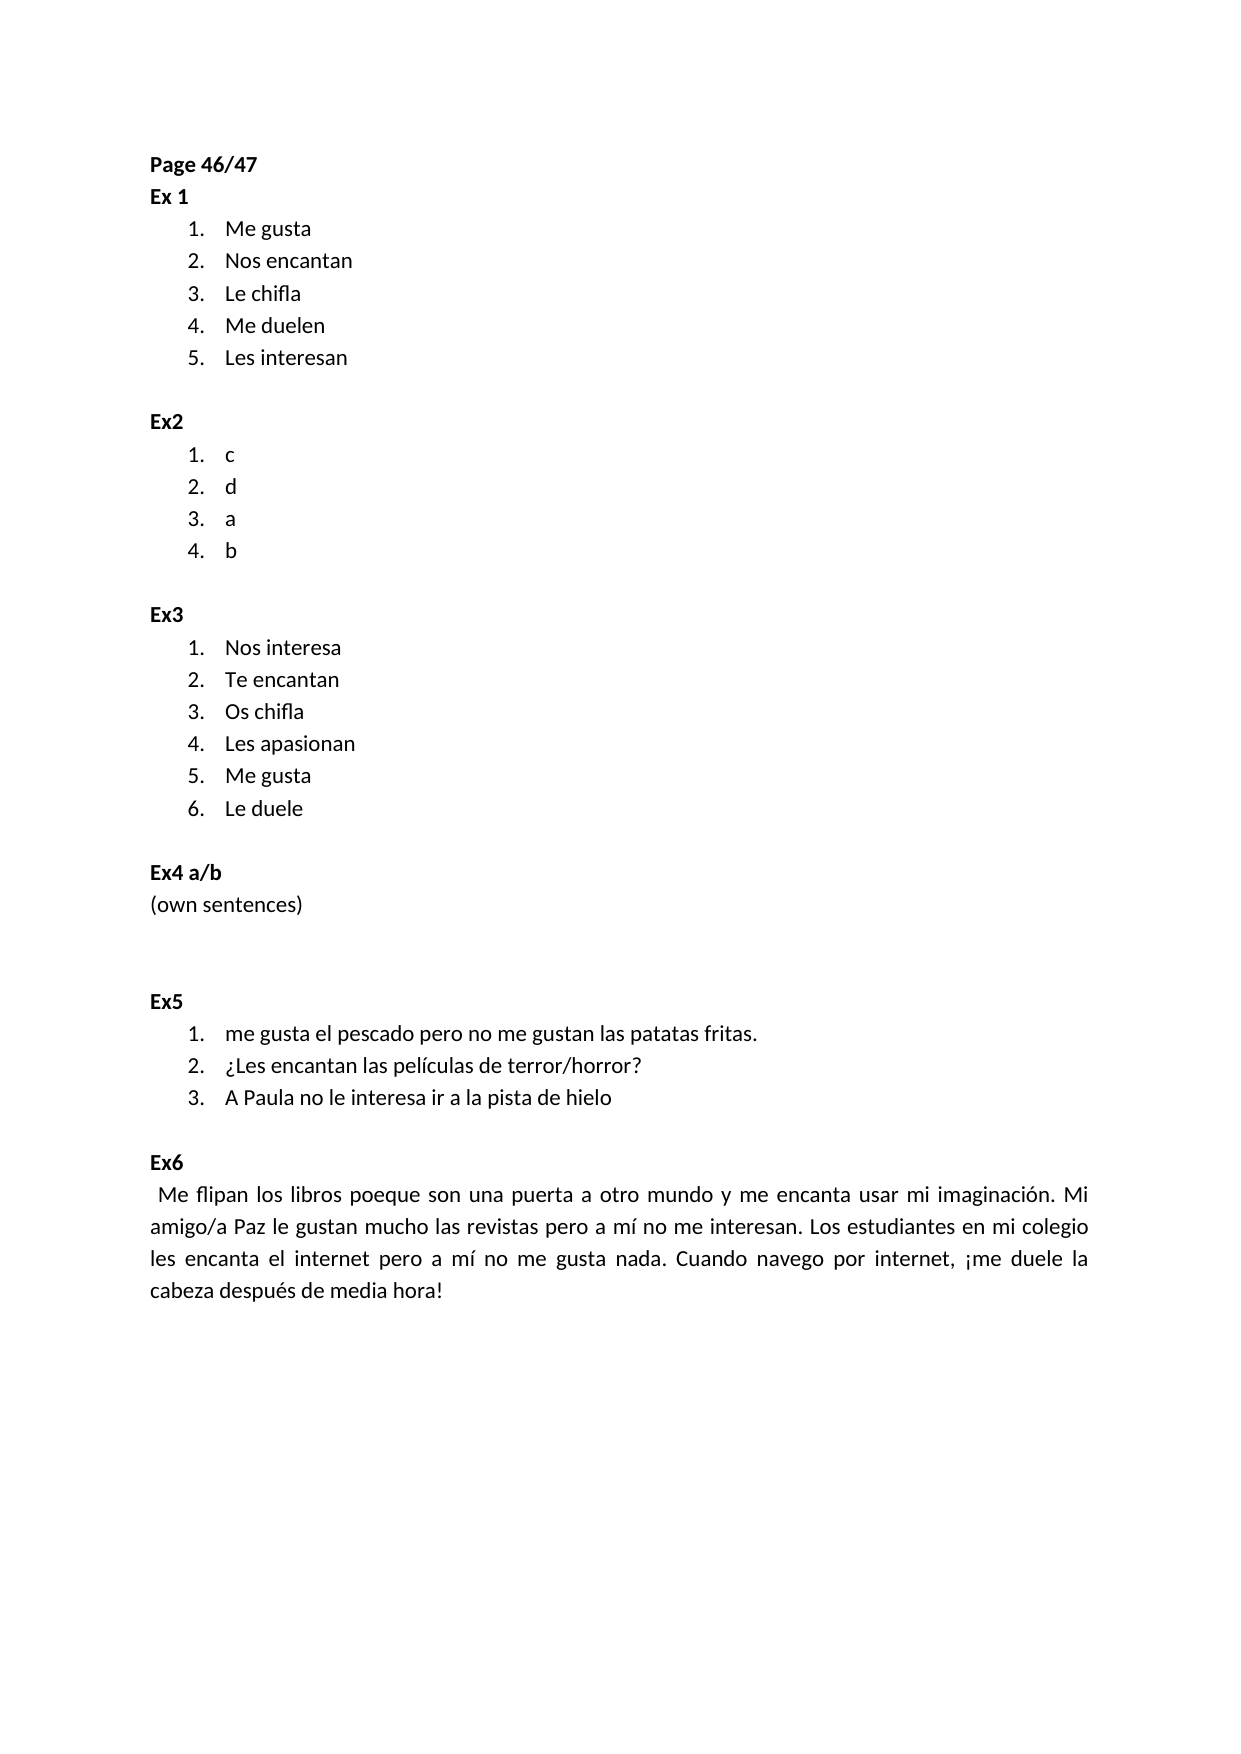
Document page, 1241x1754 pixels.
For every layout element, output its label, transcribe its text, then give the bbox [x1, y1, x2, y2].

list Les interesan [187, 343, 1090, 371]
text Ex4 a/b [150, 858, 1090, 886]
text Ex 1 [150, 182, 1090, 210]
text Me flipan los libros poeque son una puerta a otro mundo y me encanta usar mi imaginación. Mi amigo/a Paz le gustan mucho las revistas pero a mí no me interesan. Los estudiantes en mi colegio les encanta el internet pero a mí no me gusta nada. Cuando navego por internet, ¡me duele la cabeza después de media hora! [150, 1180, 1090, 1304]
list Nos interesa [187, 633, 1090, 661]
list b [187, 536, 1090, 564]
list me gusta el pescado pero no me gustan las patatas fritas. [187, 1019, 1090, 1047]
list Le duele [187, 794, 1090, 822]
list Me duelen [187, 311, 1090, 339]
list Me gusta [187, 214, 1090, 242]
list Te encantan [187, 665, 1090, 693]
list a [187, 504, 1090, 532]
list Os chifla [187, 697, 1090, 725]
text Ex5 [150, 987, 1090, 1015]
text Ex6 [150, 1148, 1090, 1176]
list c [187, 440, 1090, 468]
text Page 46/47 [150, 150, 1090, 178]
list Les apasionan [187, 729, 1090, 757]
text (own sentences) [150, 890, 1090, 918]
text Ex3 [150, 601, 1090, 629]
list d [187, 472, 1090, 500]
list Nos encantan [187, 247, 1090, 274]
list ¿Les encantan las películas de terror/horror? [187, 1051, 1090, 1079]
list A Paula no le interesa ir a la pista de hielo [187, 1083, 1090, 1111]
list Me gusta [187, 762, 1090, 789]
text Ex2 [150, 407, 1090, 436]
list Le chifla [187, 279, 1090, 307]
